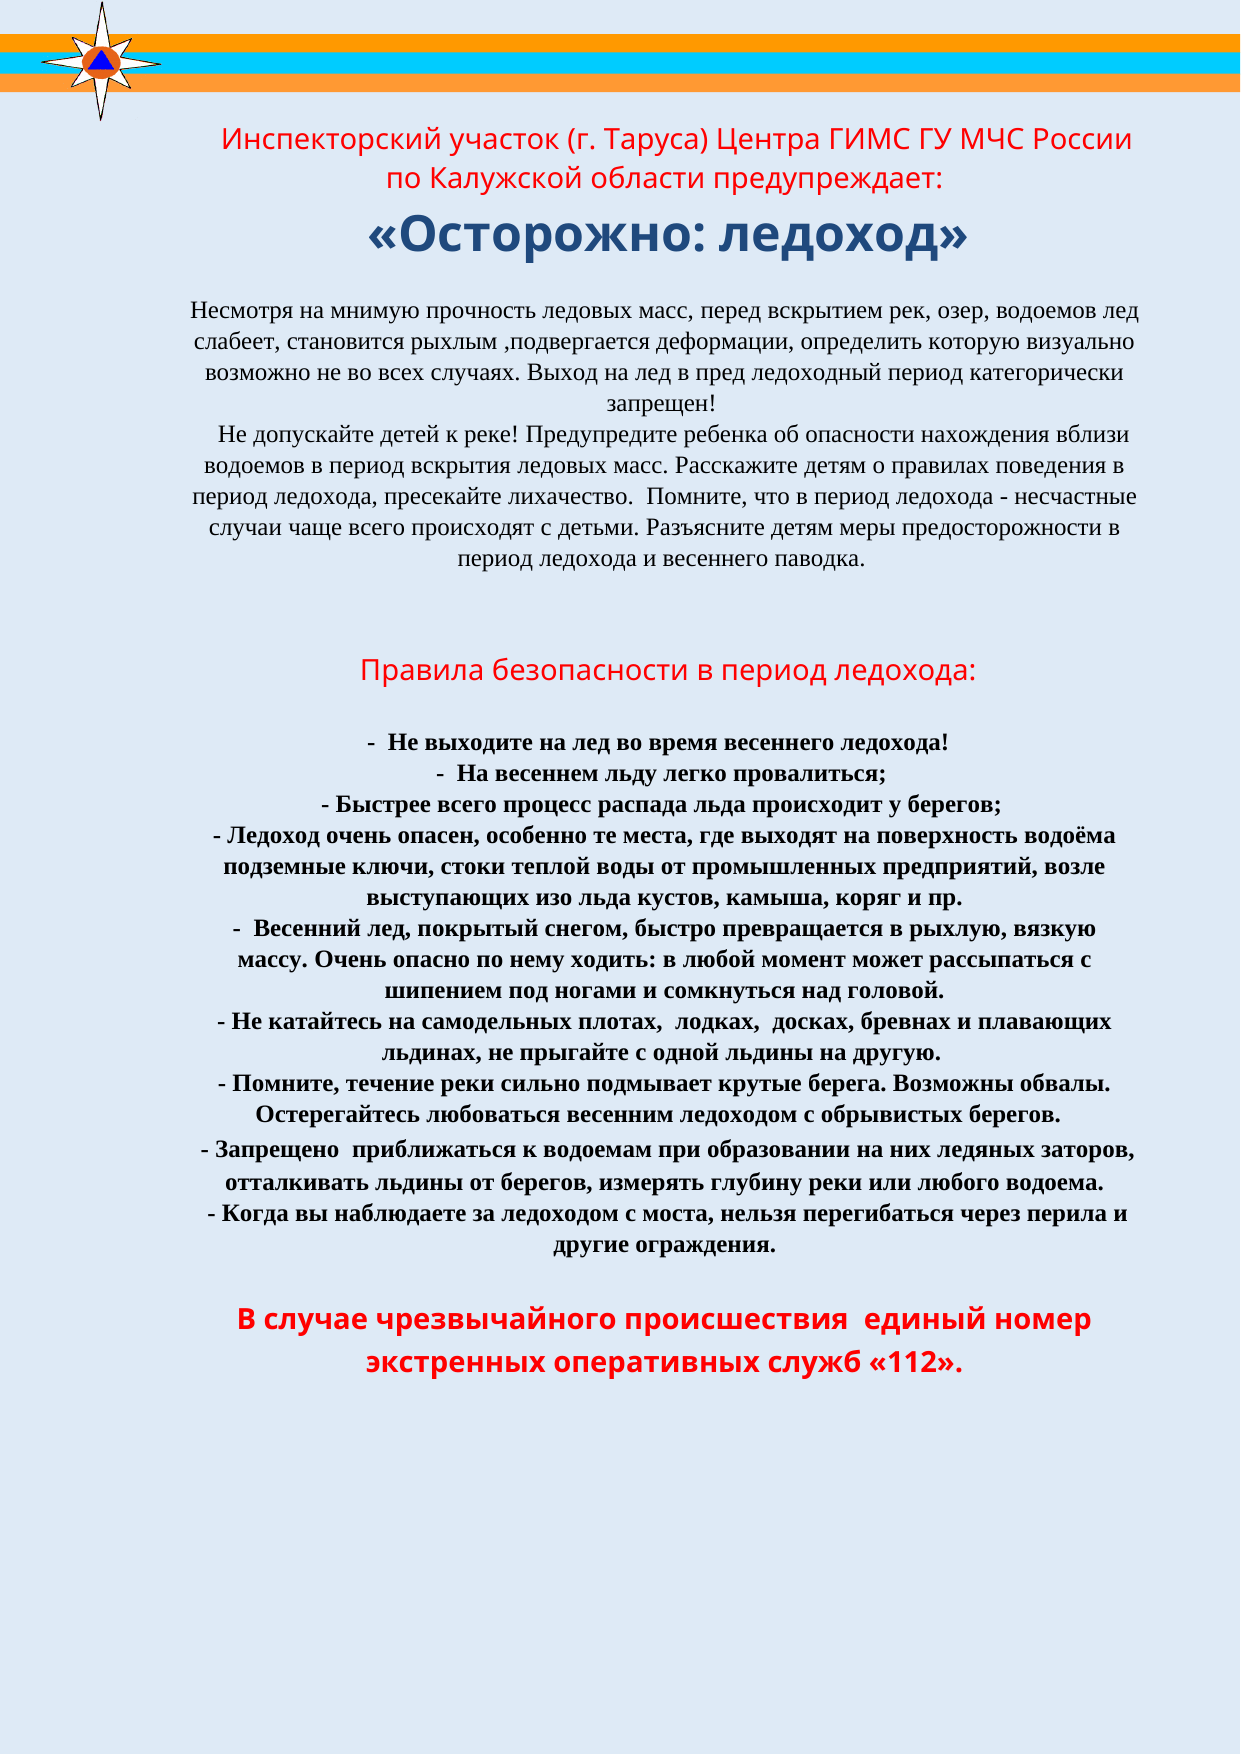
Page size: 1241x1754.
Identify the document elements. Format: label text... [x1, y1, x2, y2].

text Инспекторский участок (г. Таруса) Центра ГИМС ГУ МЧС России по Калужской области предупреждает: «Осторожно: ледоход» [177, 118, 1152, 266]
text Несмотря на мнимую прочность ледовых масс, перед вскрытием рек, озер, водоемов лед слабеет, становится рыхлым ,подвергается деформации, определить которую визуально возможно не во всех случаях. Выход на лед в пред ледоходный период категорически запрещен! Не допускайте детей к реке! Предупредите ребенка об опасности нахождения вблизи водоемов в период вскрытия ледовых масс. Расскажите детям о правилах поведения в период ледохода, пресекайте лихачество. Помните, что в период ледохода - несчастные случаи чаще всего происходят с детьми. Разъясните детям меры предосторожности в период ледохода и весеннего паводка. Правила безопасности в период ледохода: - Не выходите на лед во время весеннего ледохода! - На весеннем льду легко провалиться; - Быстрее всего процесс распада льда происходит у берегов; - Ледоход очень опасен, особенно те места, где выходят на поверхность водоёма подземные ключи, стоки теплой воды от промышленных предприятий, возле выступающих изо льда кустов, камыша, коряг и пр. - Весенний лед, покрытый снегом, быстро превращается в рыхлую, вязкую массу. Очень опасно по нему ходить: в любой момент может рассыпаться с шипением под ногами и сомкнуться над головой. - Не катайтесь на самодельных плотах, лодках, досках, бревнах и плавающих льдинах, не прыгайте с одной льдины на другую. - Помните, течение реки сильно подмывает крутые берега. Возможны обвалы. Остерегайтесь любоваться весенним ледоходом с обрывистых берегов. - Запрещено приближаться к водоемам при образовании на них ледяных заторов, отталкивать льдины от берегов, измерять глубину реки или любого водоема. - Когда вы наблюдаете за ледоходом с моста, нельзя перегибаться через перила и другие ограждения. В случае чрезвычайного происшествия единый номер экстренных оперативных служб «112». [177, 295, 1152, 1381]
picture [40, 0, 163, 124]
